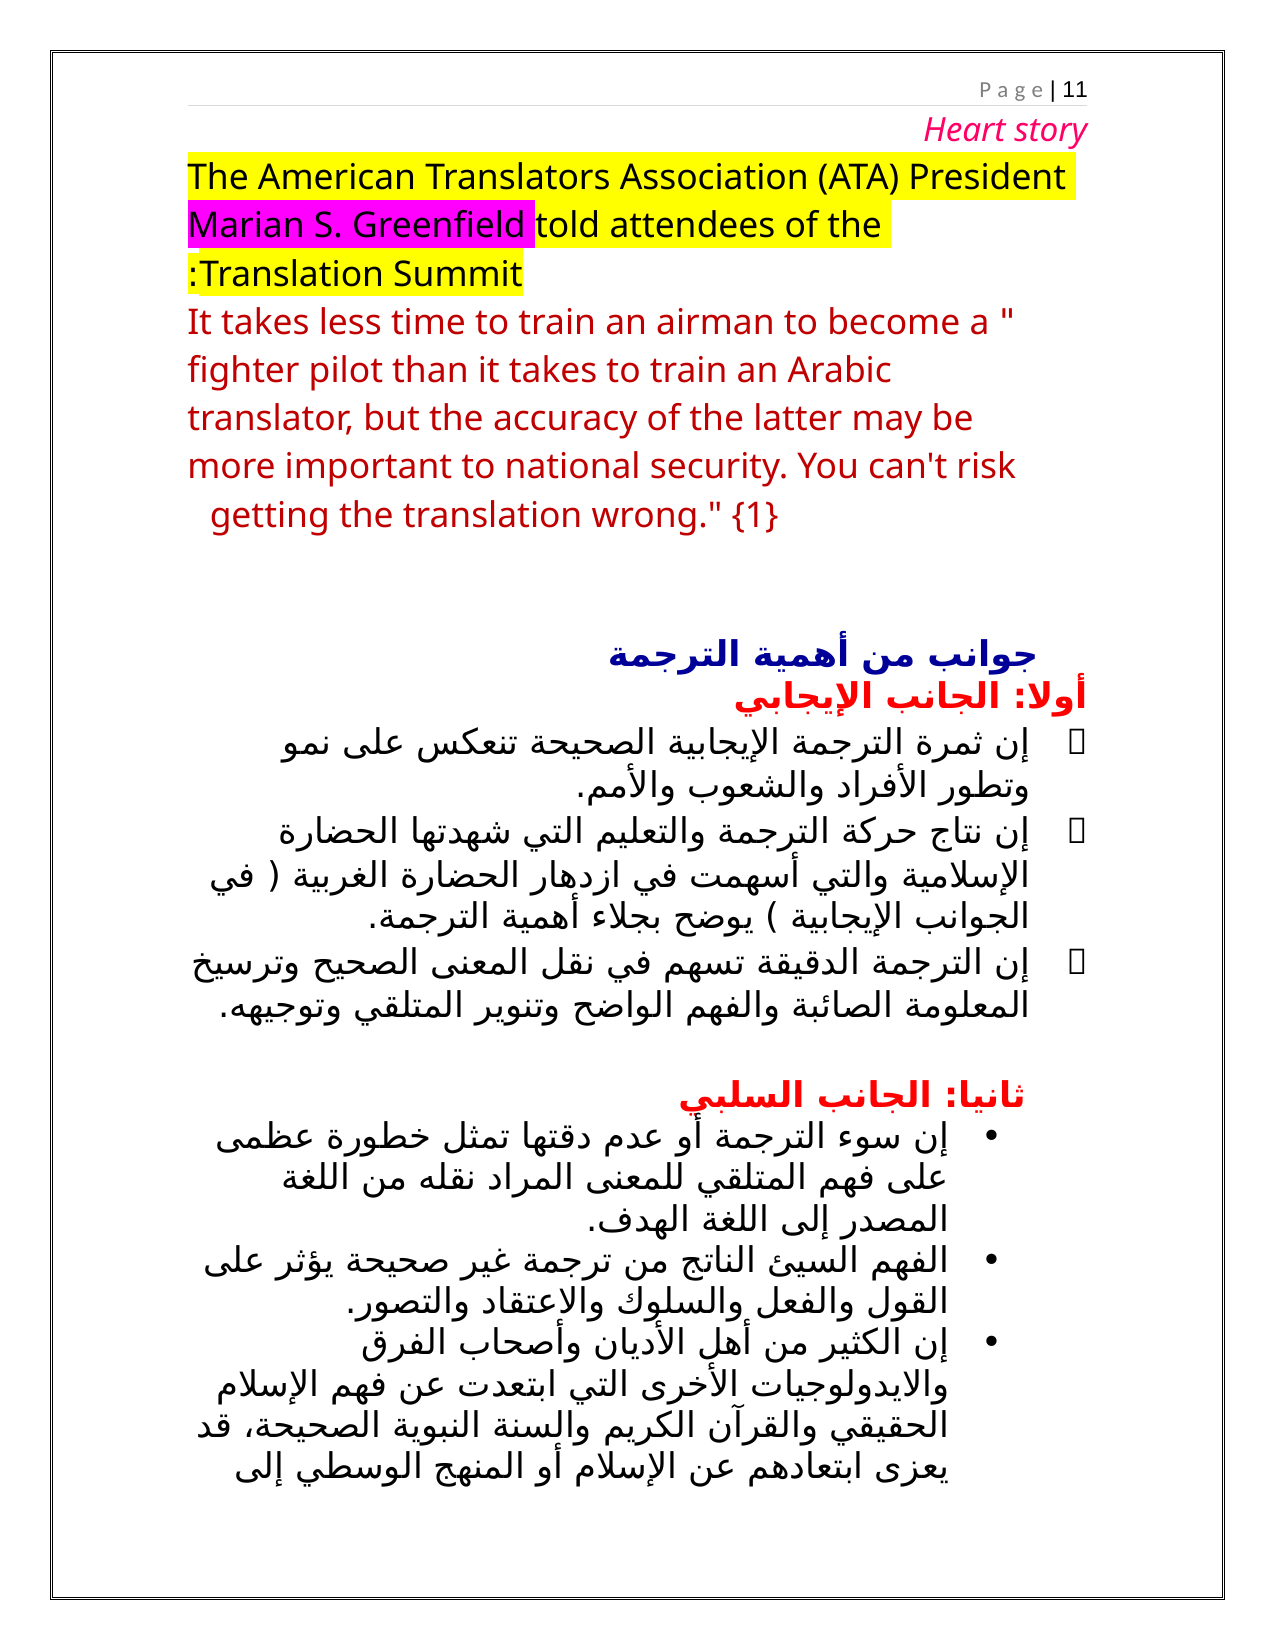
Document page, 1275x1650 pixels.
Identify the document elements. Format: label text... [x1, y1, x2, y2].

text أولا: الجانب الإيجابي [187, 675, 1087, 716]
text جوانب من أهمية الترجمة [187, 634, 1087, 675]
text The American Translators Association (ATA) President Marian S. Greenfield told attendees of the Translation Summit: [523, 152, 1087, 296]
list الفهم السيئ الناتج من ترجمة غير صحيحة يؤثر على القول والفعل والسلوك والاعتقاد والتصور. [187, 1239, 1002, 1322]
text "It takes less time to train an airman to become a fighter pilot than it takes to train an Arabic translator, but the accuracy of the latter may be more important to national security. You can't risk getting the translation wrong." {1} [187, 296, 1087, 537]
text ثانيا: الجانب السلبي [187, 1074, 1087, 1116]
list إن الترجمة الدقيقة تسهم في نقل المعنى الصحيح وترسيخ المعلومة الصائبة والفهم الواضح وتنوير المتلقي وتوجيهه. [187, 937, 1087, 1026]
list إن نتاج حركة الترجمة والتعليم التي شهدتها الحضارة الإسلامية والتي أسهمت في ازدهار الحضارة الغربية ( في الجوانب الإيجابية ) يوضح بجلاء أهمية الترجمة. [187, 806, 1087, 937]
list إن سوء الترجمة أو عدم دقتها تمثل خطورة عظمى على فهم المتلقي للمعنى المراد نقله من اللغة المصدر إلى اللغة الهدف. [187, 1116, 1002, 1239]
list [187, 1322, 1002, 1487]
list إن ثمرة الترجمة الإيجابية الصحيحة تنعكس على نمو وتطور الأفراد والشعوب والأمم. [187, 716, 1087, 806]
